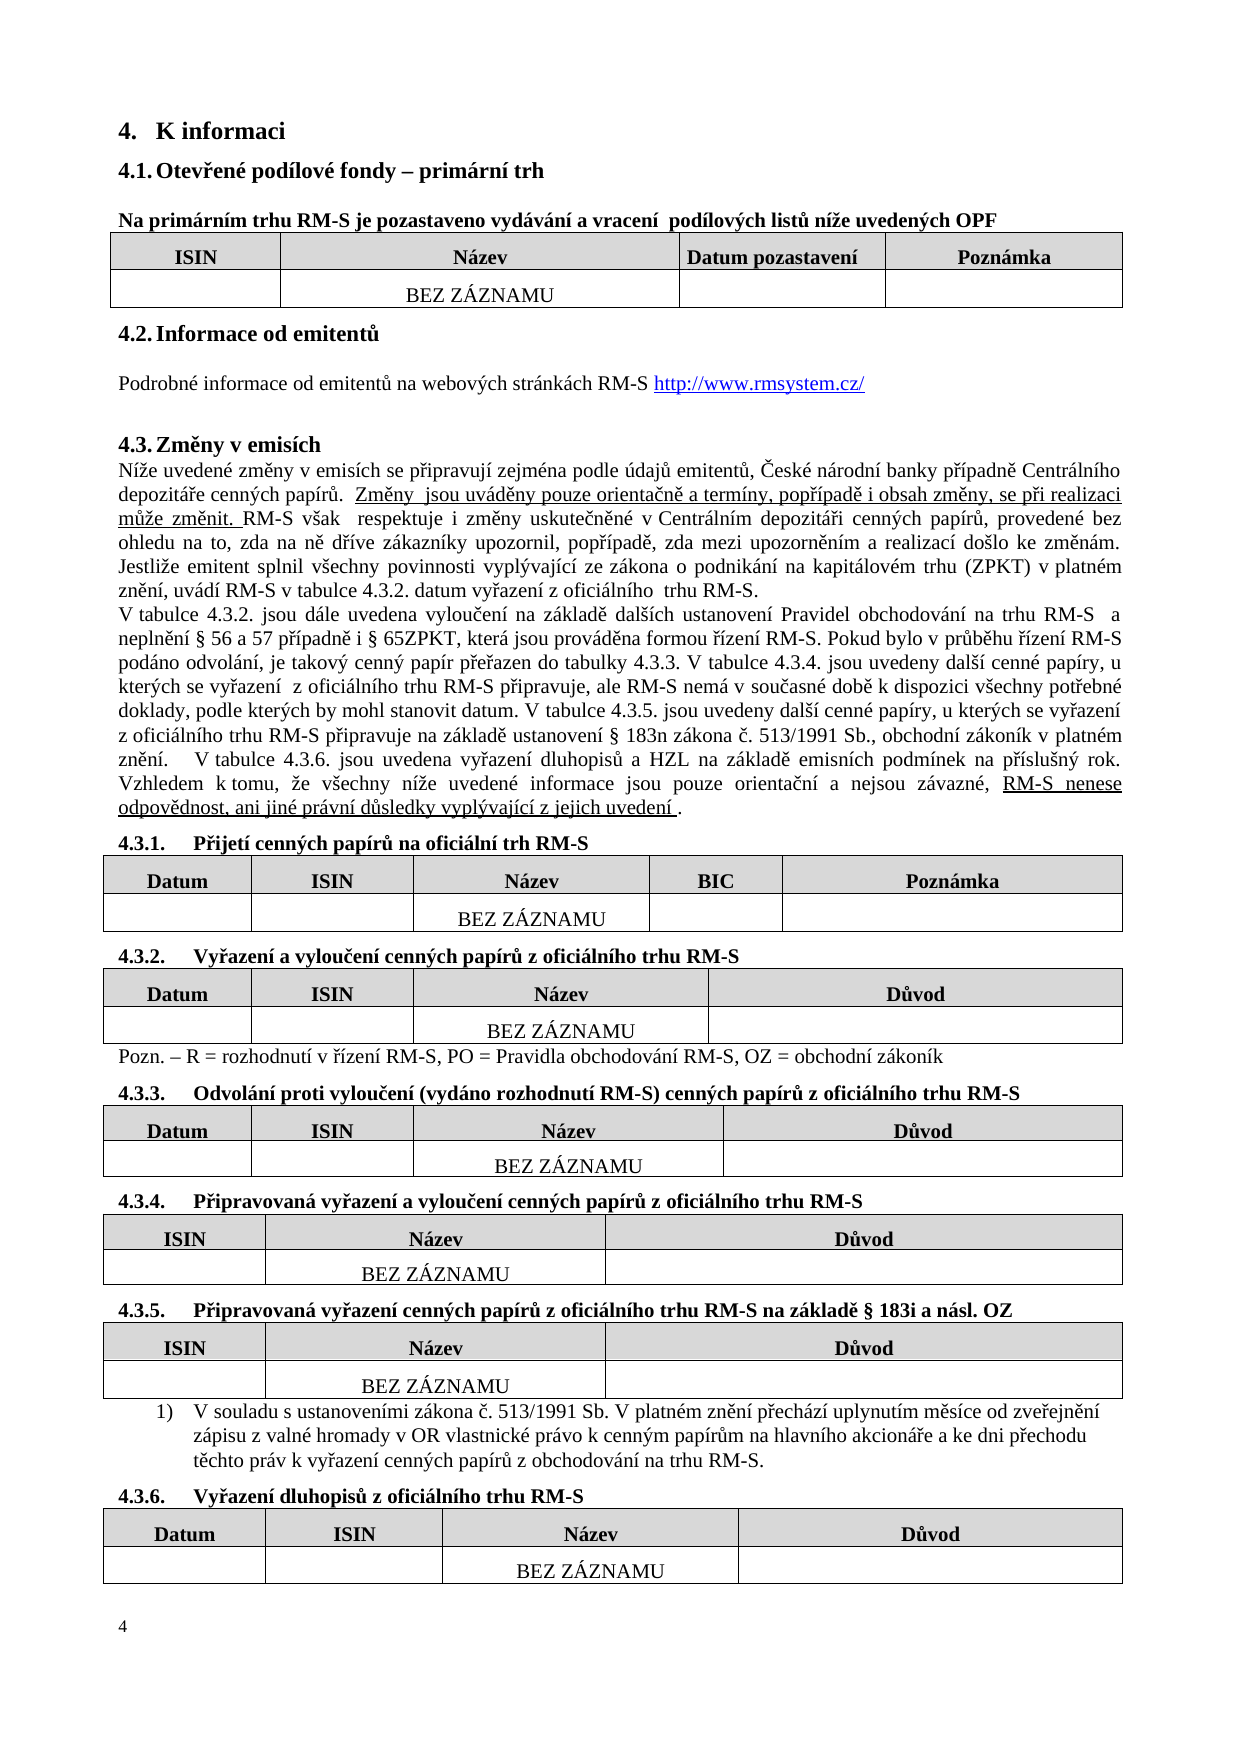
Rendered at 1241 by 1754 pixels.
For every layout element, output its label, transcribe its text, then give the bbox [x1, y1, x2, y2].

text Podrobné informace od emitentů na webových stránkách RM-S http://www.rmsystem.cz/ [118, 371, 1122, 395]
table_cell [709, 1007, 1122, 1043]
table_cell BEZ ZÁZNAMU [281, 270, 679, 307]
table_header Poznámka [783, 856, 1122, 893]
table_cell [104, 1141, 251, 1176]
table_cell [104, 894, 251, 931]
table_header Název [414, 856, 649, 893]
subtitle Změny v emisích [118, 431, 1122, 458]
subtitle Připravovaná vyřazení cenných papírů z oficiálního trhu RM-S na základě § 183i a násl. OZ [118, 1298, 1122, 1322]
table_header Datum [104, 969, 251, 1006]
table_cell [606, 1250, 1122, 1284]
text Na primárním trhu RM-S je pozastaveno vydávání a vracení podílových listů níže uvedených OPF [118, 208, 1122, 232]
table_cell BEZ ZÁZNAMU [414, 1007, 708, 1043]
table_header Poznámka [886, 233, 1122, 269]
table_header ISIN [104, 1323, 265, 1359]
text Níže uvedené změny v emisích se připravují zejména podle údajů emitentů, České národní banky případně Centrálního depozitáře cenných papírů. Změny jsou uváděny pouze orientačně a termíny, popřípadě i obsah změny, se při realizaci může změnit. RM-S však respektuje i změny uskutečněné v Centrálním depozitáři cenných papírů, provedené bez ohledu na to, zda na ně dříve zákazníky upozornil, popřípadě, zda mezi upozorněním a realizací došlo ke změnám. Jestliže emitent splnil všechny povinnosti vyplývající ze zákona o podnikání na kapitálovém trhu (ZPKT) v platném znění, uvádí RM-S v tabulce 4.3.2. datum vyřazení z oficiálního trhu RM-S. [118, 458, 1122, 602]
text V tabulce 4.3.2. jsou dále uvedena vyloučení na základě dalších ustanovení Pravidel obchodování na trhu RM-S a neplnění § 56 a 57 případně i § 65ZPKT, která jsou prováděna formou řízení RM-S. Pokud bylo v průběhu řízení RM-S podáno odvolání, je takový cenný papír přeřazen do tabulky 4.3.3. V tabulce 4.3.4. jsou uvedeny další cenné papíry, u kterých se vyřazení z oficiálního trhu RM-S připravuje, ale RM-S nemá v současné době k dispozici všechny potřebné doklady, podle kterých by mohl stanovit datum. V tabulce 4.3.5. jsou uvedeny další cenné papíry, u kterých se vyřazení z oficiálního trhu RM-S připravuje na základě ustanovení § 183n zákona č. 513/1991 Sb., obchodní zákoník v platném znění. V tabulce 4.3.6. jsou uvedena vyřazení dluhopisů a HZL na základě emisních podmínek na příslušný rok. Vzhledem k tomu, že všechny níže uvedené informace jsou pouze orientační a nejsou závazné, RM-S nenese odpovědnost, ani jiné právní důsledky vyplývající z jejich uvedení . [118, 602, 1122, 819]
table_header Důvod [739, 1509, 1122, 1546]
table_cell [252, 1007, 413, 1043]
table_header Datum [104, 1106, 251, 1140]
table_header Datum pozastavení [680, 233, 885, 269]
table_cell [739, 1547, 1122, 1583]
table_cell [724, 1141, 1122, 1176]
table_header Název [266, 1323, 605, 1359]
table_header Důvod [724, 1106, 1122, 1140]
table_cell [104, 1007, 251, 1043]
table_cell [111, 270, 280, 307]
table_header Název [443, 1509, 738, 1546]
table_cell BEZ ZÁZNAMU [414, 894, 649, 931]
table_header Název [414, 1106, 723, 1140]
table_cell [783, 894, 1122, 931]
table_header Název [266, 1215, 605, 1249]
table_cell [266, 1547, 442, 1583]
table_header ISIN [252, 1106, 413, 1140]
subtitle Přijetí cenných papírů na oficiální trh RM-S [118, 831, 1122, 855]
table_cell BEZ ZÁZNAMU [414, 1141, 723, 1176]
table_cell [104, 1250, 265, 1284]
table_header BIC [650, 856, 782, 893]
subtitle Vyřazení dluhopisů z oficiálního trhu RM-S [118, 1484, 1122, 1508]
table_header ISIN [252, 969, 413, 1006]
table_cell [252, 894, 413, 931]
table_header ISIN [104, 1215, 265, 1249]
table_header Název [281, 233, 679, 269]
table_cell [650, 894, 782, 931]
table_cell BEZ ZÁZNAMU [266, 1361, 605, 1398]
table_header Datum [104, 1509, 265, 1546]
table_cell [606, 1361, 1122, 1398]
text Pozn. – R = rozhodnutí v řízení RM-S, PO = Pravidla obchodování RM-S, OZ = obchodní zákoník [118, 1044, 1122, 1068]
subtitle Odvolání proti vyloučení (vydáno rozhodnutí RM-S) cenných papírů z oficiálního trhu RM-S [118, 1081, 1122, 1105]
table_cell BEZ ZÁZNAMU [266, 1250, 605, 1284]
table_header Důvod [709, 969, 1122, 1006]
table_header ISIN [252, 856, 413, 893]
table_header Důvod [606, 1323, 1122, 1359]
table_cell [104, 1361, 265, 1398]
table_cell BEZ ZÁZNAMU [443, 1547, 738, 1583]
subtitle Vyřazení a vyloučení cenných papírů z oficiálního trhu RM-S [118, 944, 1122, 968]
subtitle Otevřené podílové fondy – primární trh [118, 157, 1122, 183]
subtitle K informaci [118, 116, 1122, 145]
subtitle Informace od emitentů [118, 320, 1122, 347]
table_cell [252, 1141, 413, 1176]
table_header ISIN [111, 233, 280, 269]
subtitle Připravovaná vyřazení a vyloučení cenných papírů z oficiálního trhu RM-S [118, 1189, 1122, 1213]
table_header ISIN [266, 1509, 442, 1546]
table_cell [104, 1547, 265, 1583]
table_header Důvod [606, 1215, 1122, 1249]
table_header Název [414, 969, 708, 1006]
table_cell [680, 270, 885, 307]
table_cell [886, 270, 1122, 307]
table_header Datum [104, 856, 251, 893]
list V souladu s ustanoveními zákona č. 513/1991 Sb. V platném znění přechází uplynutím měsíce od zveřejnění zápisu z valné hromady v OR vlastnické právo k cenným papírům na hlavního akcionáře a ke dni přechodu těchto práv k vyřazení cenných papírů z obchodování na trhu RM-S. [156, 1399, 1122, 1472]
